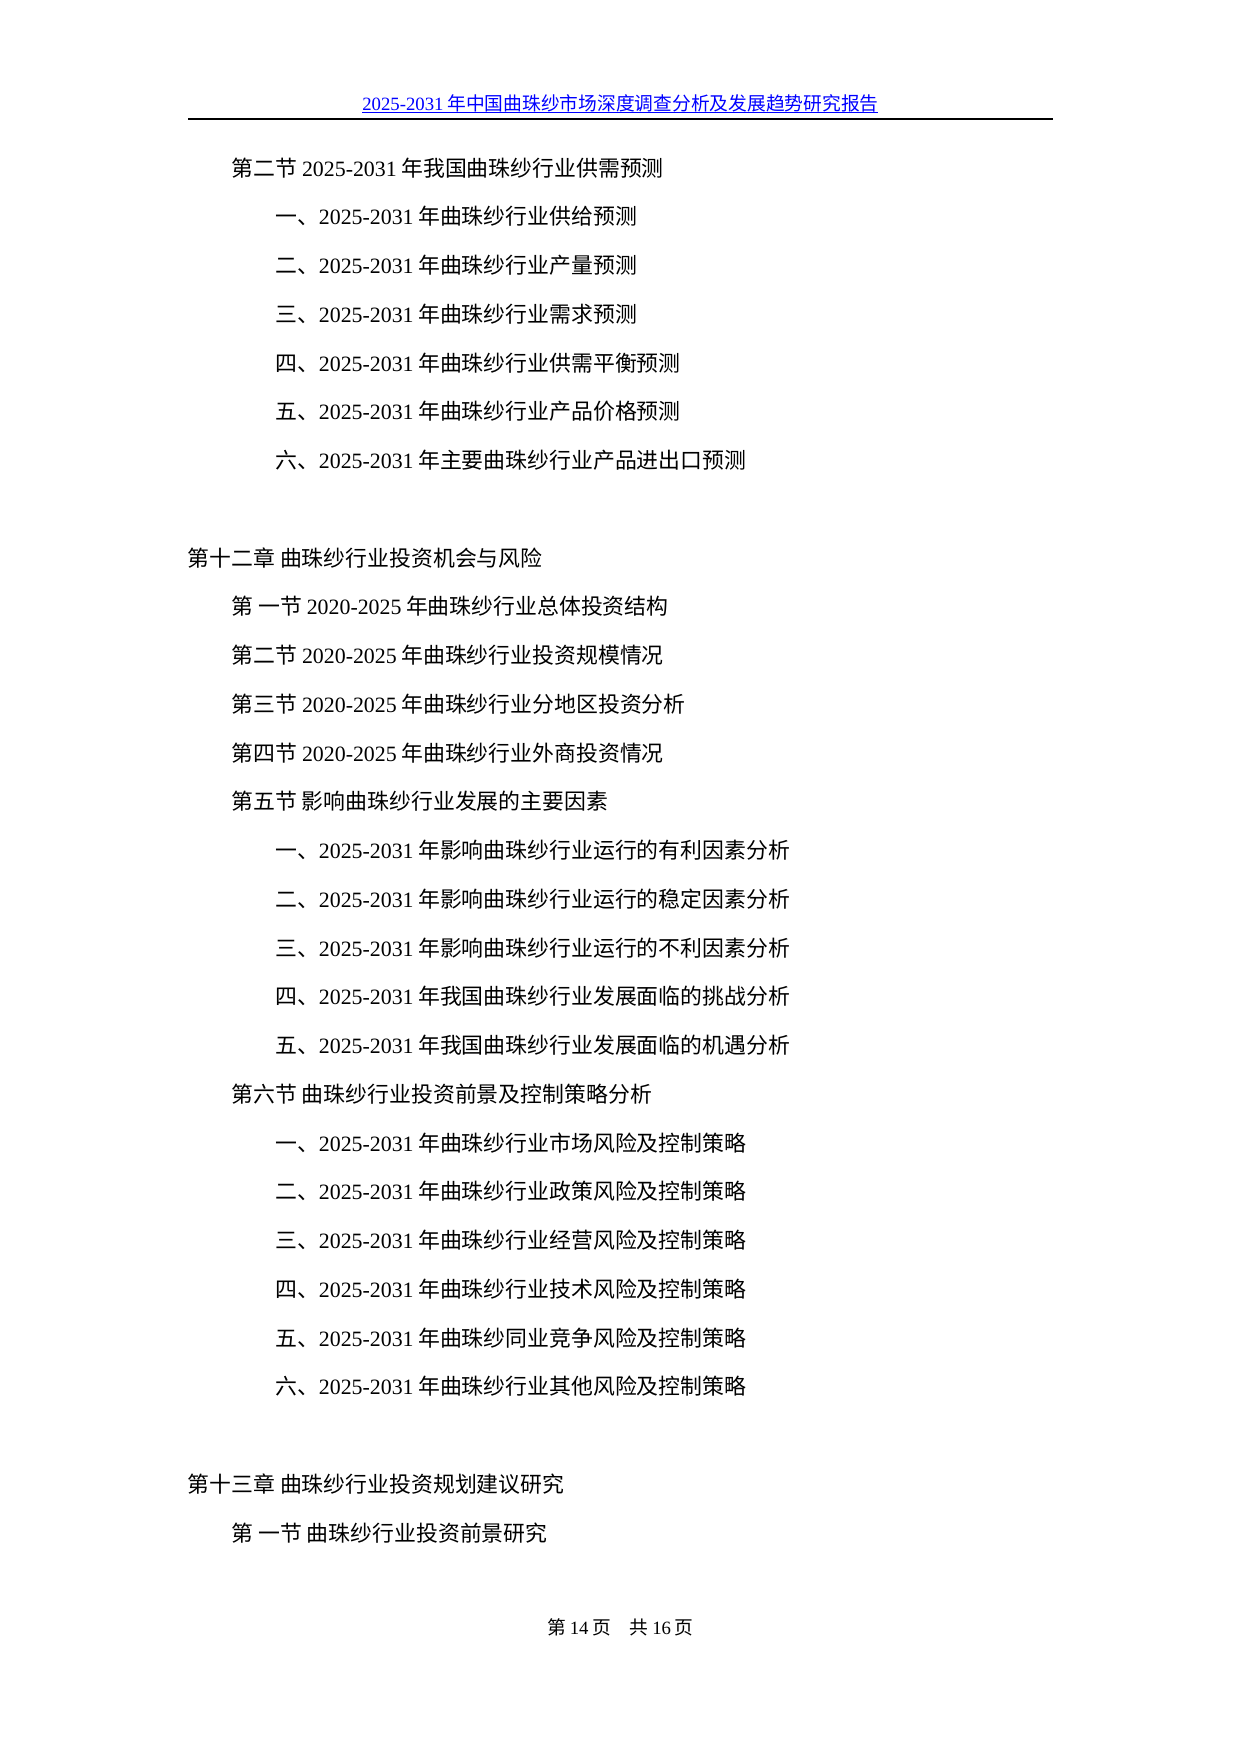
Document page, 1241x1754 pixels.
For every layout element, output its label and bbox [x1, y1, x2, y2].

text [187, 150, 1053, 1548]
